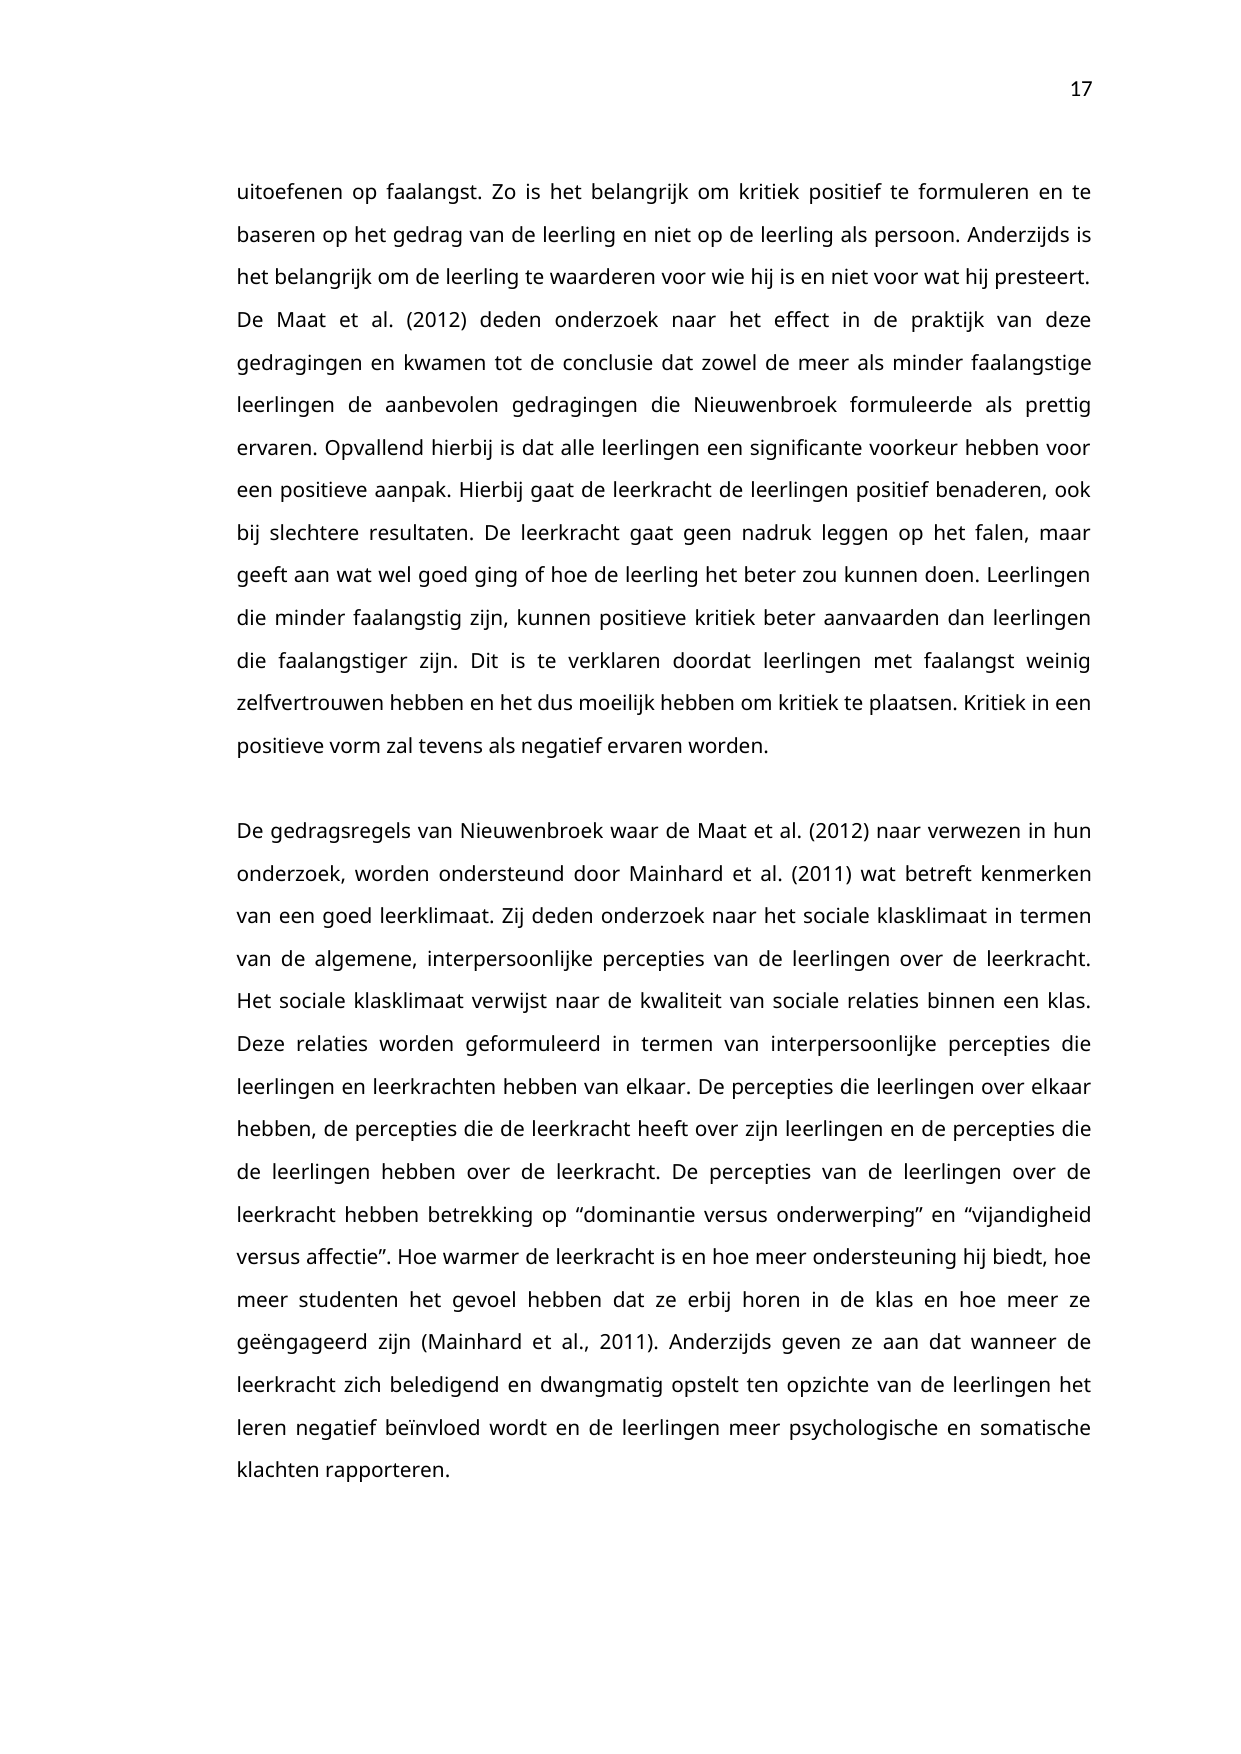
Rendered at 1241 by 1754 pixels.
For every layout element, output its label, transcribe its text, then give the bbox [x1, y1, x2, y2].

text De gedragsregels van Nieuwenbroek waar de Maat et al. (2012) naar verwezen in hun onderzoek, worden ondersteund door Mainhard et al. (2011) wat betreft kenmerken van een goed leerklimaat. Zij deden onderzoek naar het sociale klasklimaat in termen van de algemene, interpersoonlijke percepties van de leerlingen over de leerkracht. Het sociale klasklimaat verwijst naar de kwaliteit van sociale relaties binnen een klas. Deze relaties worden geformuleerd in termen van interpersoonlijke percepties die leerlingen en leerkrachten hebben van elkaar. De percepties die leerlingen over elkaar hebben, de percepties die de leerkracht heeft over zijn leerlingen en de percepties die de leerlingen hebben over de leerkracht. De percepties van de leerlingen over de leerkracht hebben betrekking op “dominantie versus onderwerping” en “vijandigheid versus affectie”. Hoe warmer de leerkracht is en hoe meer ondersteuning hij biedt, hoe meer studenten het gevoel hebben dat ze erbij horen in de klas en hoe meer ze geëngageerd zijn (Mainhard et al., 2011). Anderzijds geven ze aan dat wanneer de leerkracht zich beledigend en dwangmatig opstelt ten opzichte van de leerlingen het leren negatief beïnvloed wordt en de leerlingen meer psychologische en somatische klachten rapporteren. [236, 816, 1092, 1484]
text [236, 177, 1092, 759]
